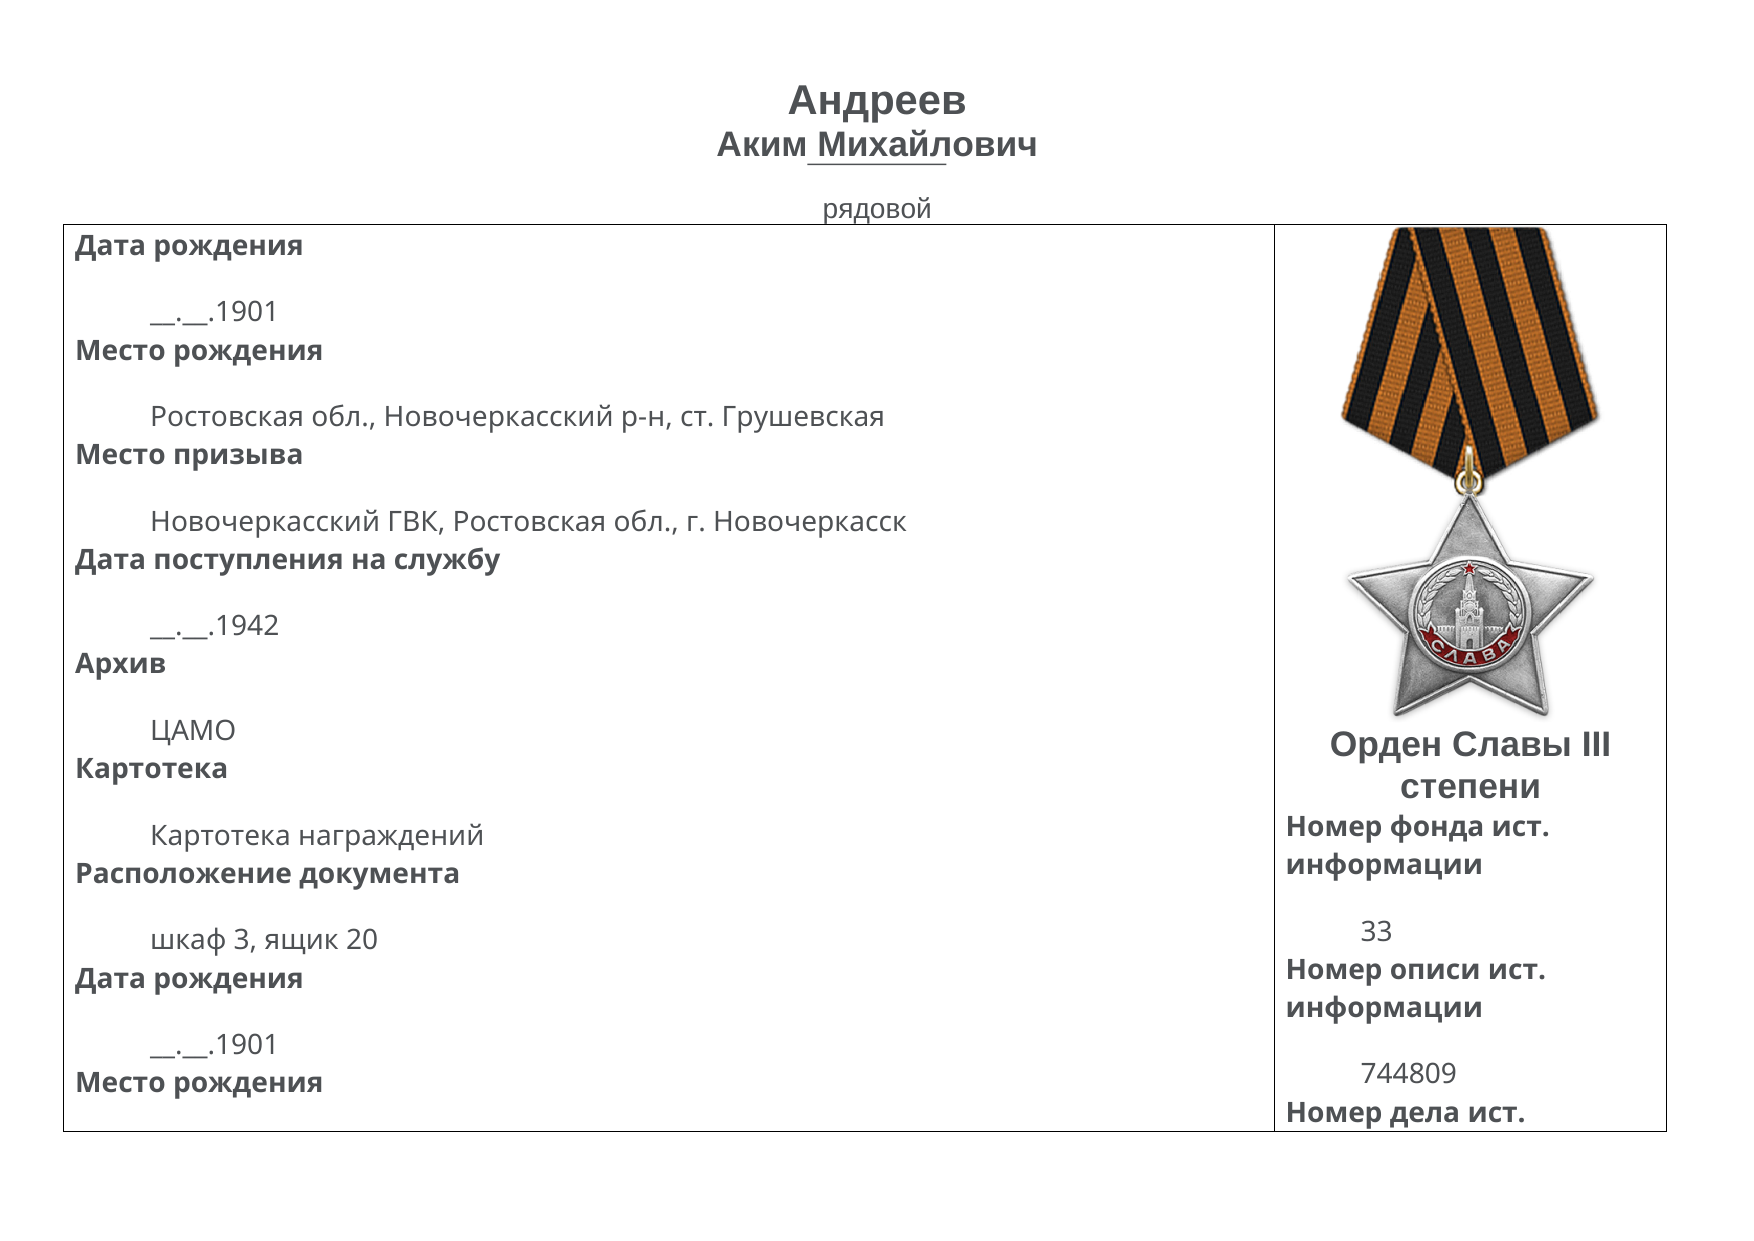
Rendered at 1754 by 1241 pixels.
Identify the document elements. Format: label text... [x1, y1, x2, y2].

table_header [64, 225, 1274, 1131]
text рядовой [75, 192, 1679, 224]
text Андреев [75, 75, 1679, 123]
picture [1336, 225, 1605, 723]
text Аким Михайлович [75, 123, 1679, 164]
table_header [1275, 225, 1666, 1131]
